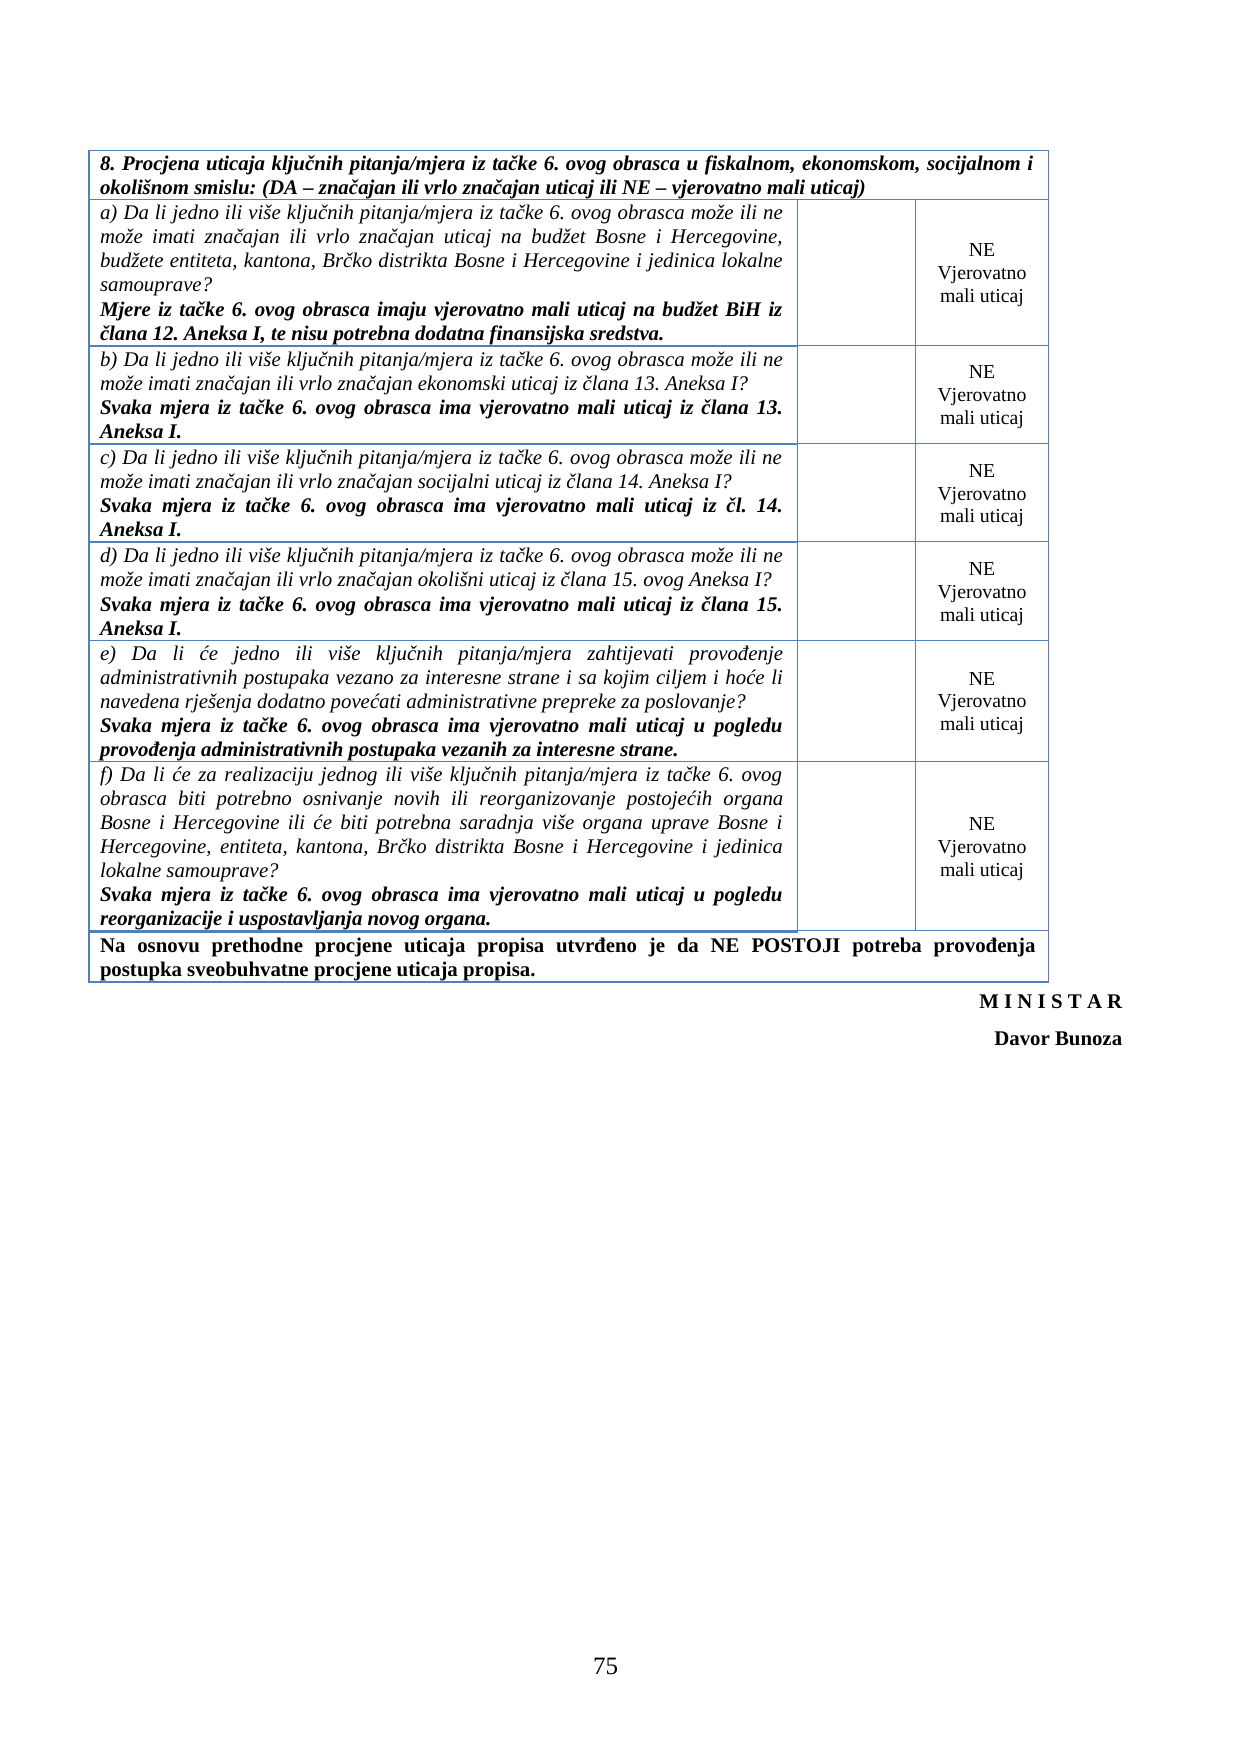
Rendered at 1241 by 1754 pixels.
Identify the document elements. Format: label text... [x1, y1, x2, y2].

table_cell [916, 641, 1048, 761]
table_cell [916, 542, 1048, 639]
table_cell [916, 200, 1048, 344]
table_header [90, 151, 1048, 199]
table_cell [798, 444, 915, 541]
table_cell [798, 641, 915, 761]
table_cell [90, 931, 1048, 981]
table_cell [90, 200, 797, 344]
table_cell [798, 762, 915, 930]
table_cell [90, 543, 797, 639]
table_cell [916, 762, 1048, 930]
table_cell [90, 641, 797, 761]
text M I N I S T A R [89, 989, 1122, 1013]
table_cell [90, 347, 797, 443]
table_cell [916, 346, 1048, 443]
text Davor Bunoza [89, 1026, 1122, 1049]
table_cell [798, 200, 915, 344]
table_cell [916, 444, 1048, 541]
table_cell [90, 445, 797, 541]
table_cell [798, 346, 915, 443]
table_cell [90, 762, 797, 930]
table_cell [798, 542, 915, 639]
